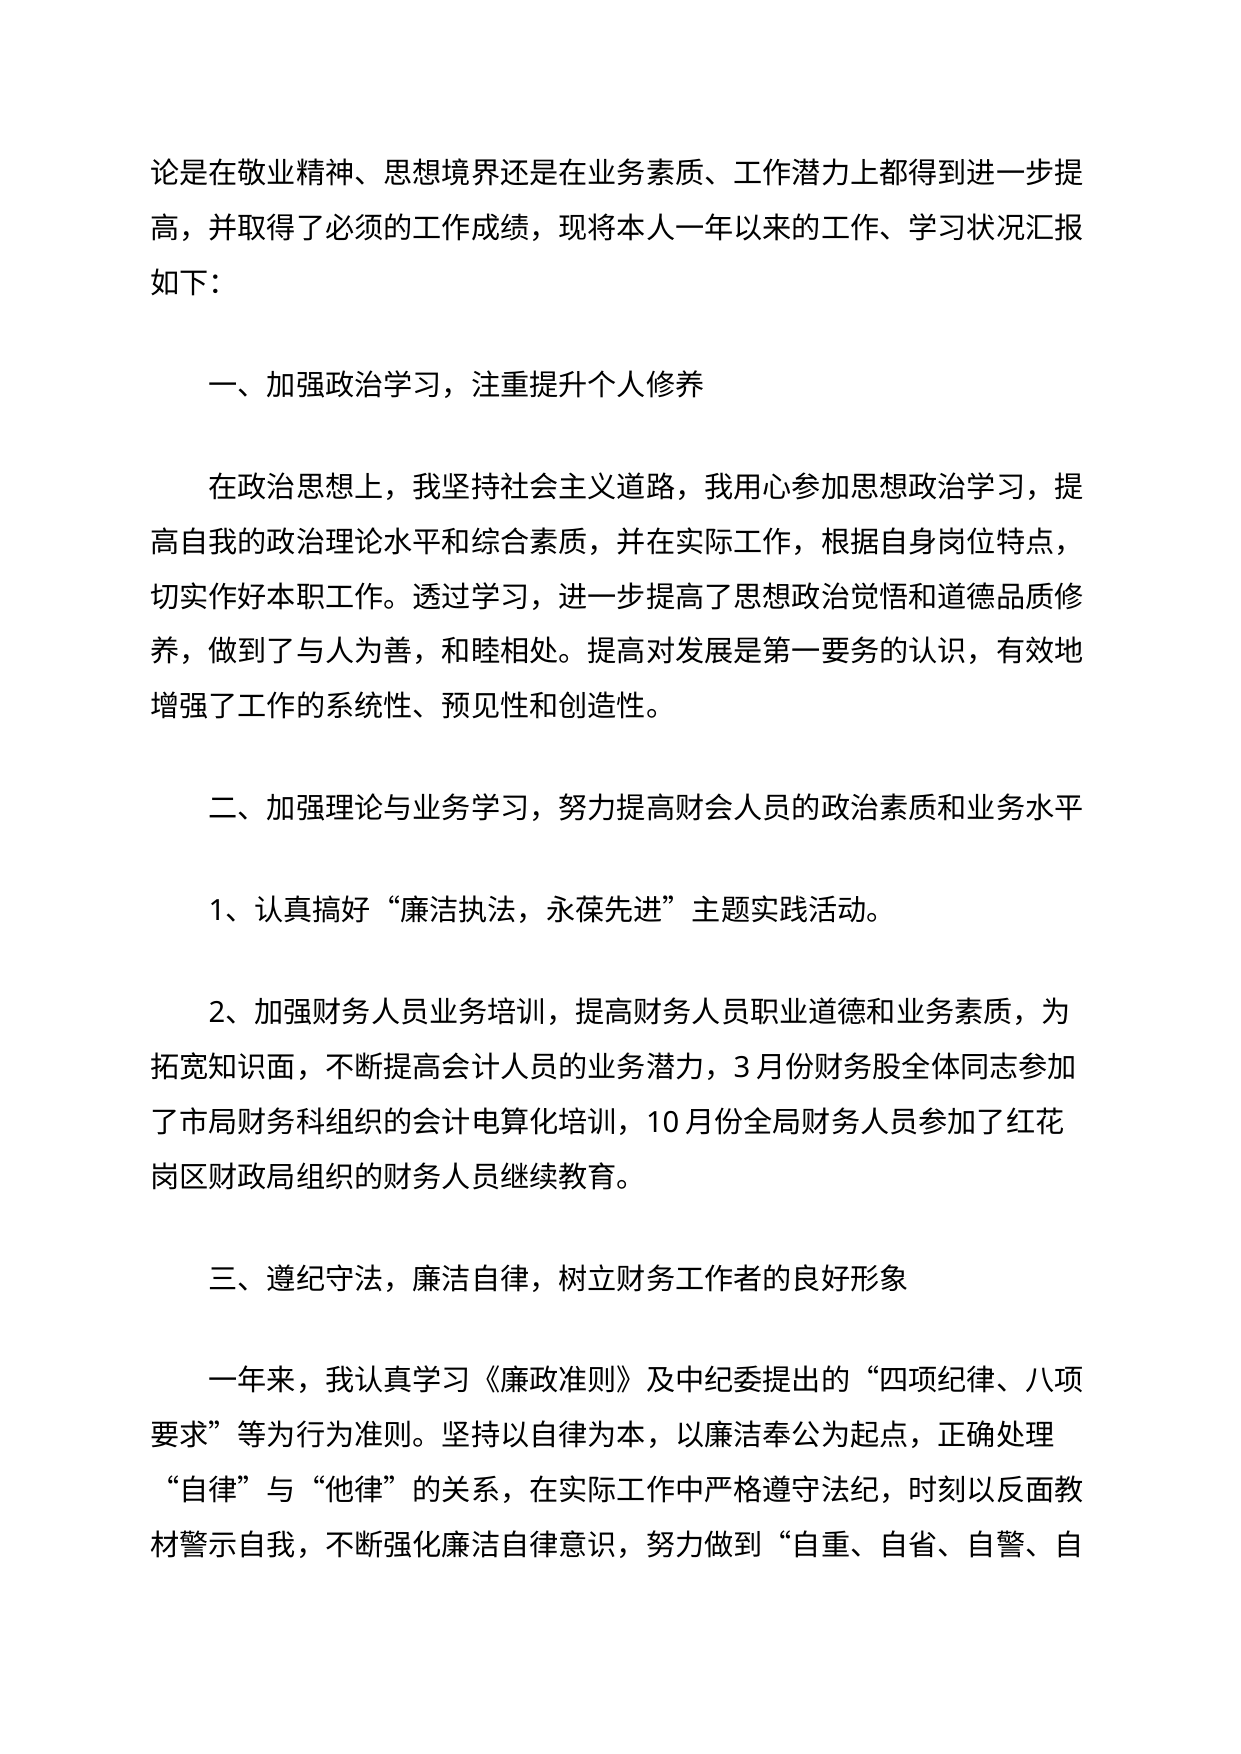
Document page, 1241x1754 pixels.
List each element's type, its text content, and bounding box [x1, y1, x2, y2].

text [150, 150, 1090, 302]
text 在政治思想上，我坚持社会主义道路，我用心参加思想政治学习，提高自我的政治理论水平和综合素质，并在实际工作，根据自身岗位特点，切实作好本职工作。透过学习，进一步提高了思想政治觉悟和道德品质修养，做到了与人为善，和睦相处。提高对发展是第一要务的认识，有效地增强了工作的系统性、预见性和创造性。 [150, 463, 1090, 725]
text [150, 1357, 1090, 1564]
text 二、加强理论与业务学习，努力提高财会人员的政治素质和业务水平 [150, 785, 1090, 827]
text 一、加强政治学习，注重提升个人修养 [150, 362, 1090, 404]
text 1、认真搞好“廉洁执法，永葆先进”主题实践活动。 [150, 886, 1090, 929]
text 三、遵纪守法，廉洁自律，树立财务工作者的良好形象 [150, 1255, 1090, 1297]
text 2、加强财务人员业务培训，提高财务人员职业道德和业务素质，为拓宽知识面，不断提高会计人员的业务潜力，3月份财务股全体同志参加了市局财务科组织的会计电算化培训，10月份全局财务人员参加了红花岗区财政局组织的财务人员继续教育。 [150, 988, 1090, 1196]
